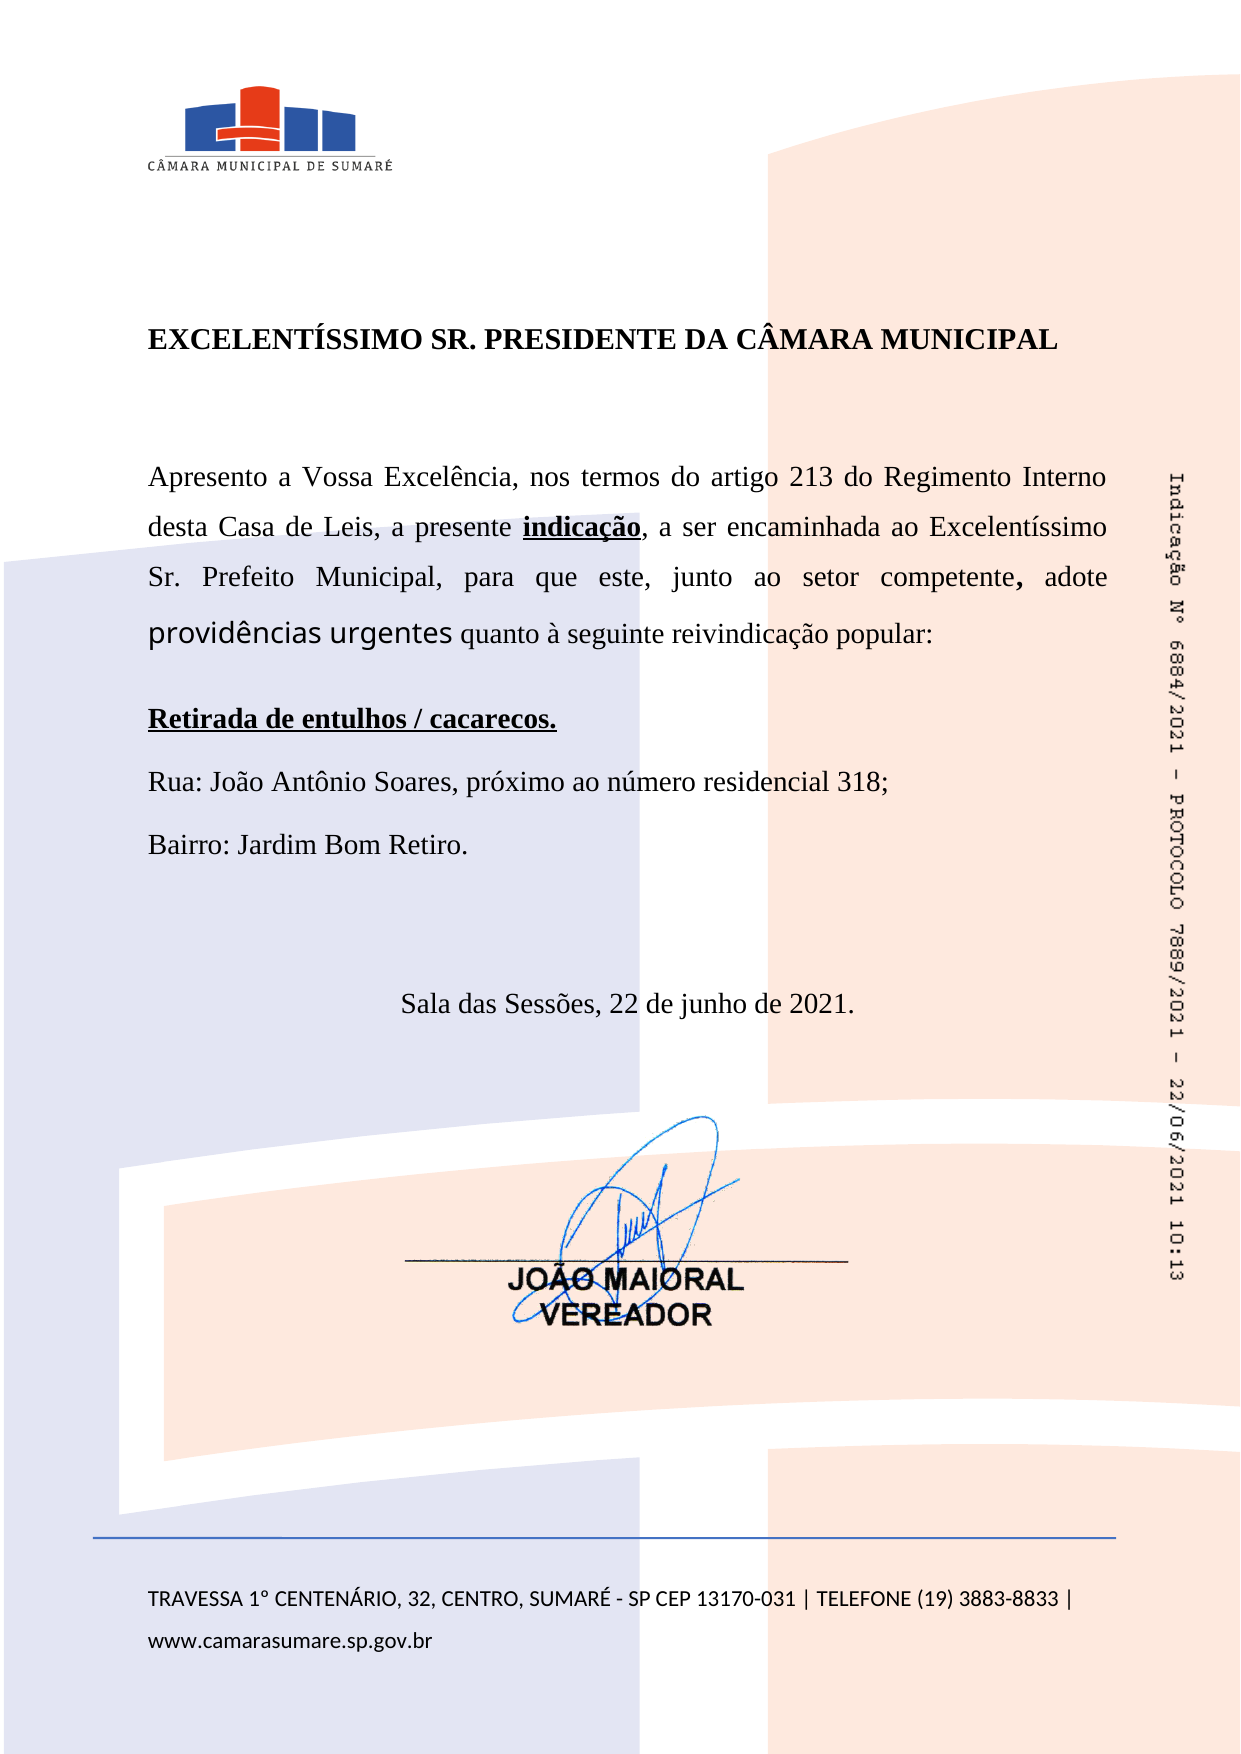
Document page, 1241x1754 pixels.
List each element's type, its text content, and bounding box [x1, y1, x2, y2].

text Sala das Sessões, 22 de junho de 2021. [148, 987, 1107, 1020]
text Bairro: Jardim Bom Retiro. [148, 827, 1107, 861]
text Retirada de entulhos / cacarecos. [148, 701, 1107, 735]
picture [147, 86, 394, 173]
text EXCELENTÍSSIMO SR. PRESIDENTE DA CÂMARA MUNICIPAL [148, 321, 1107, 356]
text Apresento a Vossa Excelência, nos termos do artigo 213 do Regimento Interno desta Casa de Leis, a presente indicação, a ser encaminhada ao Excelentíssimo Sr. Prefeito Municipal, para que este, junto ao setor competente, adote providências urgentes quanto à seguinte reivindicação popular: [148, 459, 1107, 652]
text Rua: João Antônio Soares, próximo ao número residencial 318; [148, 764, 1107, 798]
picture [385, 1095, 870, 1347]
picture [1142, 468, 1205, 1286]
